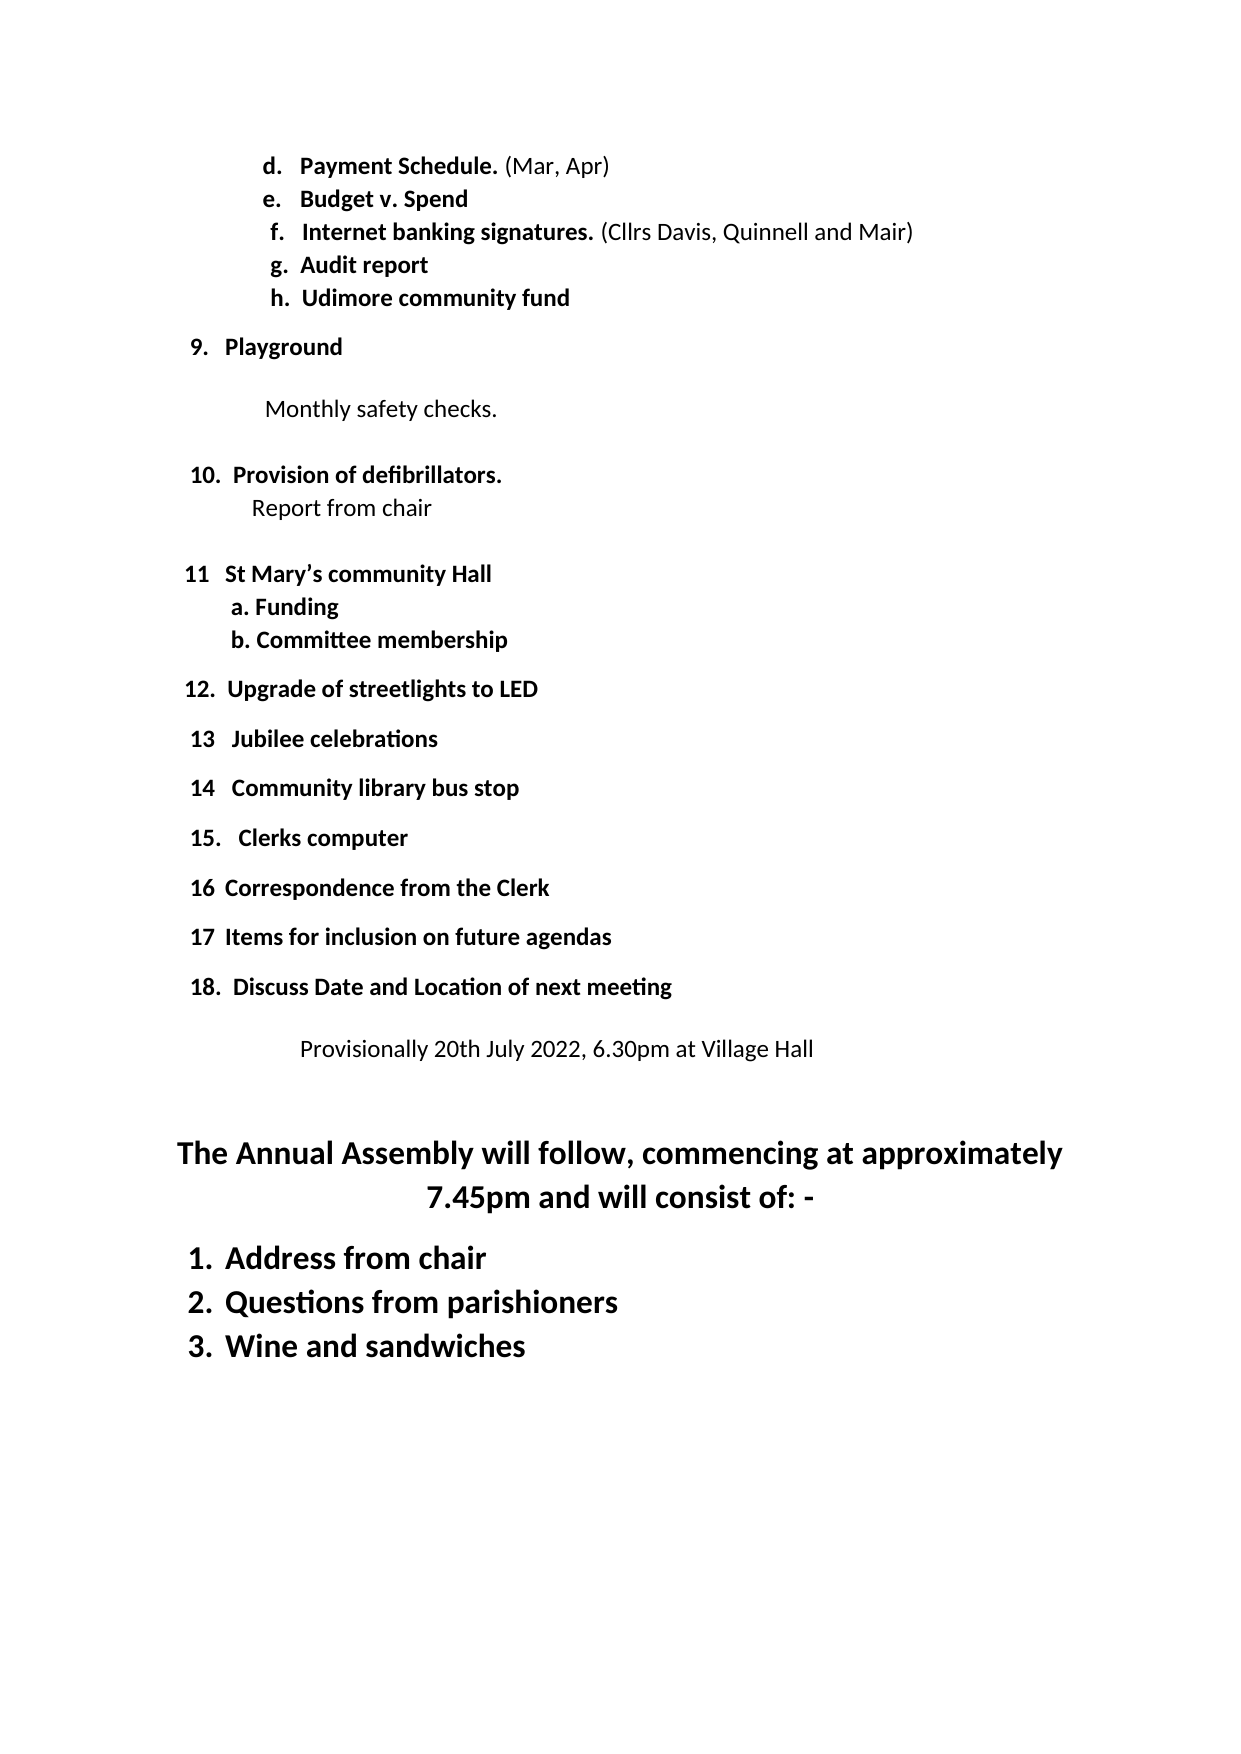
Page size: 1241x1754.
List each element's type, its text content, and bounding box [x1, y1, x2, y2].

text The Annual Assembly will follow, commencing at approximately 7.45pm and will consist of: - [150, 1132, 1090, 1217]
text 15. Clerks computer [150, 822, 1090, 853]
text 9. Playground [150, 331, 1090, 362]
text a. Funding [150, 591, 1090, 621]
text Monthly safety checks. [225, 393, 1090, 424]
text b. Committee membership [150, 624, 1090, 654]
list Address from chair [187, 1237, 1090, 1277]
text 11 St Mary’s community Hall [150, 558, 1090, 588]
text Provisionally 20th July 2022, 6.30pm at Village Hall [225, 1033, 1090, 1063]
text 16 Correspondence from the Clerk [150, 872, 1090, 902]
text 13 Jubilee celebrations [150, 723, 1090, 753]
text 18. Discuss Date and Location of next meeting [150, 971, 1090, 1001]
text 17 Items for inclusion on future agendas [150, 921, 1090, 952]
text Report from chair [150, 492, 1090, 523]
text 12. Upgrade of streetlights to LED [150, 673, 1090, 704]
text f. Internet banking signatures. (Cllrs Davis, Quinnell and Mair) [225, 216, 1090, 246]
list Questions from parishioners [187, 1281, 1090, 1321]
text h. Udimore community fund [225, 282, 1090, 312]
list Wine and sandwiches [187, 1324, 1090, 1365]
text g. Audit report [225, 249, 1090, 279]
list Budget v. Spend [262, 183, 1090, 213]
list Payment Schedule. (Mar, Apr) [262, 150, 1090, 181]
text 10. Provision of defibrillators. [150, 459, 1090, 490]
text 14 Community library bus stop [150, 772, 1090, 803]
